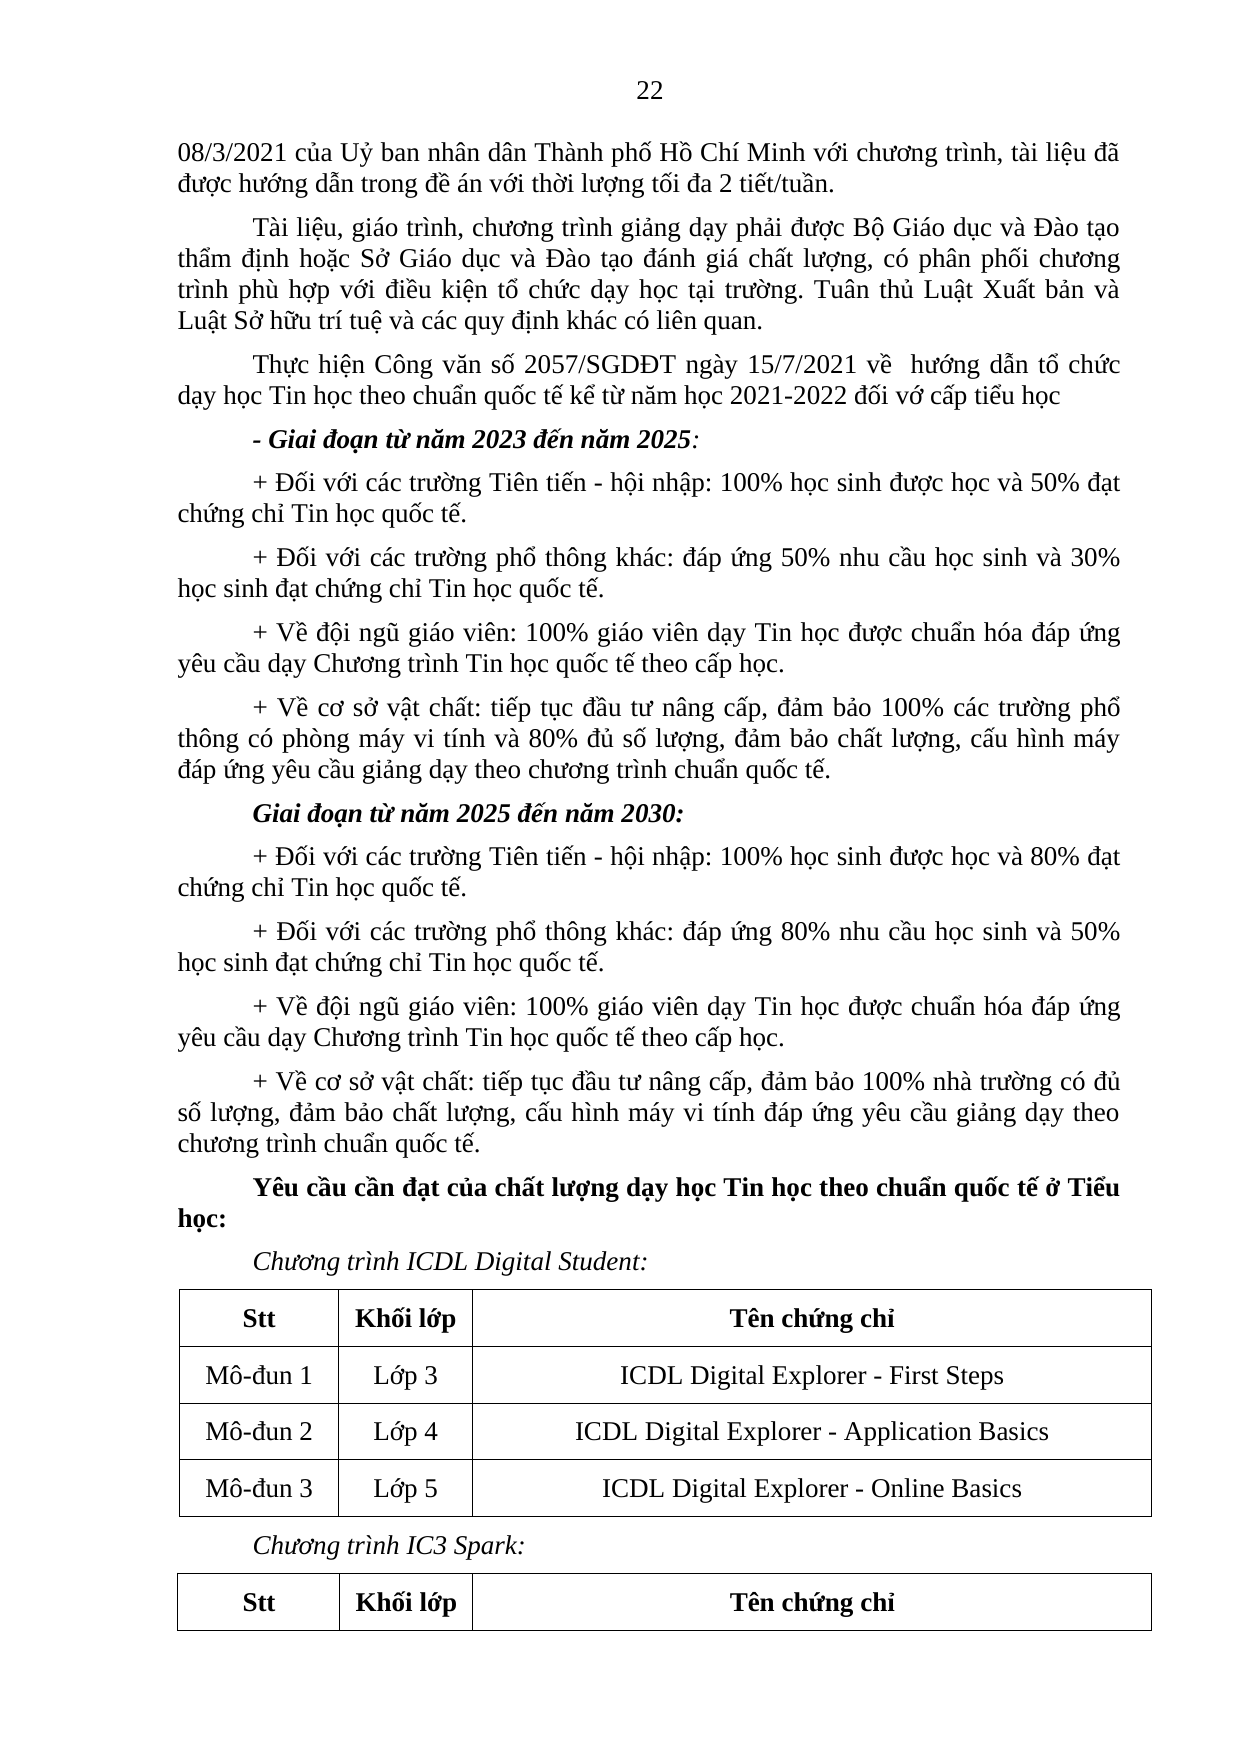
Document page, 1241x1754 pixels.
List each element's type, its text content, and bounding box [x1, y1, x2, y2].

text Chương trình IC3 Spark: [177, 1529, 1122, 1560]
text + Về đội ngũ giáo viên: 100% giáo viên dạy Tin học được chuẩn hóa đáp ứng yêu cầu dạy Chương trình Tin học quốc tế theo cấp học. [177, 990, 1122, 1052]
table_header Stt [180, 1290, 338, 1346]
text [177, 136, 1122, 198]
table_cell Mô-đun 3 [180, 1460, 338, 1516]
table_header Khối lớp [340, 1574, 472, 1630]
text + Đối với các trường Tiên tiến - hội nhập: 100% học sinh được học và 50% đạt chứng chỉ Tin học quốc tế. [177, 466, 1122, 529]
table_header Stt [178, 1574, 339, 1630]
table_header Tên chứng chỉ [473, 1574, 1151, 1630]
table_cell Lớp 4 [339, 1404, 472, 1459]
text Chương trình ICDL Digital Student: [177, 1246, 1122, 1277]
table_cell ICDL Digital Explorer - Application Basics [473, 1404, 1151, 1459]
table_cell Lớp 3 [339, 1347, 472, 1402]
text + Về đội ngũ giáo viên: 100% giáo viên dạy Tin học được chuẩn hóa đáp ứng yêu cầu dạy Chương trình Tin học quốc tế theo cấp học. [177, 616, 1122, 678]
text + Đối với các trường phổ thông khác: đáp ứng 50% nhu cầu học sinh và 30% học sinh đạt chứng chỉ Tin học quốc tế. [177, 541, 1122, 603]
table_cell Mô-đun 2 [180, 1404, 338, 1459]
text Yêu cầu cần đạt của chất lượng dạy học Tin học theo chuẩn quốc tế ở Tiểu học: [177, 1171, 1122, 1233]
text - Giai đoạn từ năm 2023 đến năm 2025: [177, 423, 1122, 454]
table_header Khối lớp [339, 1290, 472, 1346]
table_cell ICDL Digital Explorer - Online Basics [473, 1460, 1151, 1516]
text + Về cơ sở vật chất: tiếp tục đầu tư nâng cấp, đảm bảo 100% nhà trường có đủ số lượng, đảm bảo chất lượng, cấu hình máy vi tính đáp ứng yêu cầu giảng dạy theo chương trình chuẩn quốc tế. [177, 1065, 1122, 1158]
text Thực hiện Công văn số 2057/SGDĐT ngày 15/7/2021 về hướng dẫn tổ chức dạy học Tin học theo chuẩn quốc tế kể từ năm học 2021-2022 đối vớ cấp tiểu học [177, 348, 1122, 410]
table_cell ICDL Digital Explorer - First Steps [473, 1347, 1151, 1402]
text Giai đoạn từ năm 2025 đến năm 2030: [177, 797, 1122, 828]
text + Đối với các trường Tiên tiến - hội nhập: 100% học sinh được học và 80% đạt chứng chỉ Tin học quốc tế. [177, 840, 1122, 903]
text + Đối với các trường phổ thông khác: đáp ứng 80% nhu cầu học sinh và 50% học sinh đạt chứng chỉ Tin học quốc tế. [177, 915, 1122, 977]
table_header Tên chứng chỉ [473, 1290, 1151, 1346]
text + Về cơ sở vật chất: tiếp tục đầu tư nâng cấp, đảm bảo 100% các trường phổ thông có phòng máy vi tính và 80% đủ số lượng, đảm bảo chất lượng, cấu hình máy đáp ứng yêu cầu giảng dạy theo chương trình chuẩn quốc tế. [177, 691, 1122, 784]
table_cell Mô-đun 1 [180, 1347, 338, 1402]
table_cell Lớp 5 [339, 1460, 472, 1516]
text Tài liệu, giáo trình, chương trình giảng dạy phải được Bộ Giáo dục và Đào tạo thẩm định hoặc Sở Giáo dục và Đào tạo đánh giá chất lượng, có phân phối chương trình phù hợp với điều kiện tổ chức dạy học tại trường. Tuân thủ Luật Xuất bản và Luật Sở hữu trí tuệ và các quy định khác có liên quan. [177, 211, 1122, 336]
